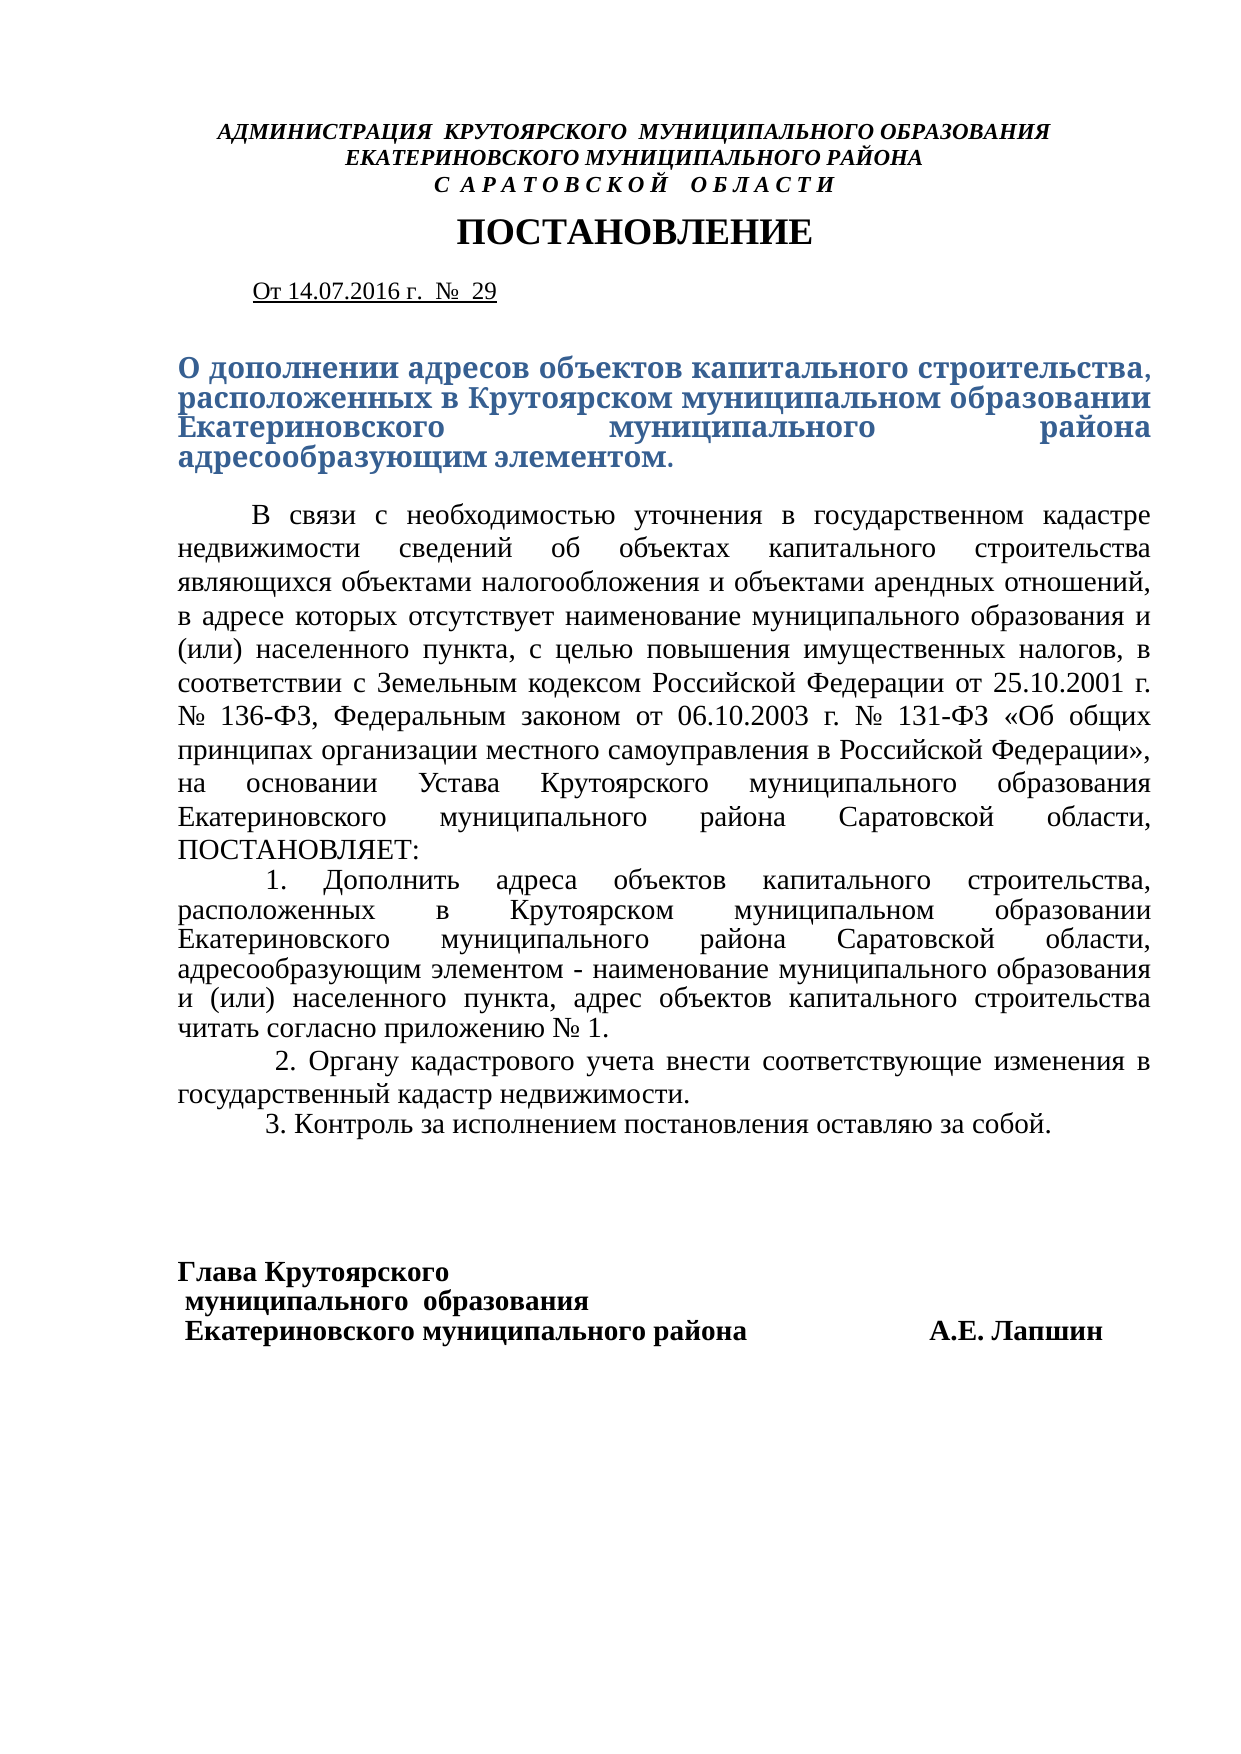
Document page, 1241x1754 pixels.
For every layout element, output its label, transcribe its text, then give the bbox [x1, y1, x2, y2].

list От 14.07.2016 г. №_29 [252, 276, 1231, 305]
text АДМИНИСТРАЦИЯ КРУТОЯРСКОГО МУНИЦИПАЛЬНОГО ОБРАЗОВАНИЯ [118, 118, 1152, 144]
text Екатериновского муниципального района А.Е. Лапшин [177, 1316, 1152, 1346]
text 3. Контроль за исполнением постановления оставляю за собой. [177, 1110, 1152, 1139]
text 1. Дополнить адреса объектов капитального строительства, расположенных в Крутоярском муниципальном образовании Екатериновского муниципального района Саратовской области, адресообразующим элементом - наименование муниципального образования и (или) населенного пункта, адрес объектов капитального строительства читать согласно приложению № 1. [177, 866, 1152, 1043]
text Глава Крутоярского [177, 1257, 1152, 1287]
text В связи с необходимостью уточнения в государственном кадастре недвижимости сведений об объектах капитального строительства являющихся объектами налогообложения и объектами арендных отношений, в адресе которых отсутствует наименование муниципального образования и (или) населенного пункта, с целью повышения имущественных налогов, в соответствии с Земельным кодексом Российской Федерации от 25.10.2001 г. № 136-ФЗ, Федеральным законом от 06.10.2003 г. № 131-ФЗ «Об общих принципах организации местного самоуправления в Российской Федерации», на основании Устава Крутоярского муниципального образования Екатериновского муниципального района Саратовской области, ПОСТАНОВЛЯЕТ: [177, 497, 1152, 866]
text С А Р А Т О В С К О Й О Б Л А С Т И [118, 171, 1152, 197]
text 2. Органу кадастрового учета внести соответствующие изменения в государственный кадастр недвижимости. [177, 1043, 1152, 1110]
subtitle О дополнении адресов объектов капитального строительства, расположенных в Крутоярском муниципальном образовании Екатериновского муниципального района адресообразующим элементом. [177, 355, 1152, 473]
subtitle ПОСТАНОВЛЕНИЕ [118, 209, 1152, 252]
text ЕКАТЕРИНОВСКОГО МУНИЦИПАЛЬНОГО РАЙОНА [118, 144, 1152, 171]
text муниципального образования [177, 1287, 1152, 1316]
